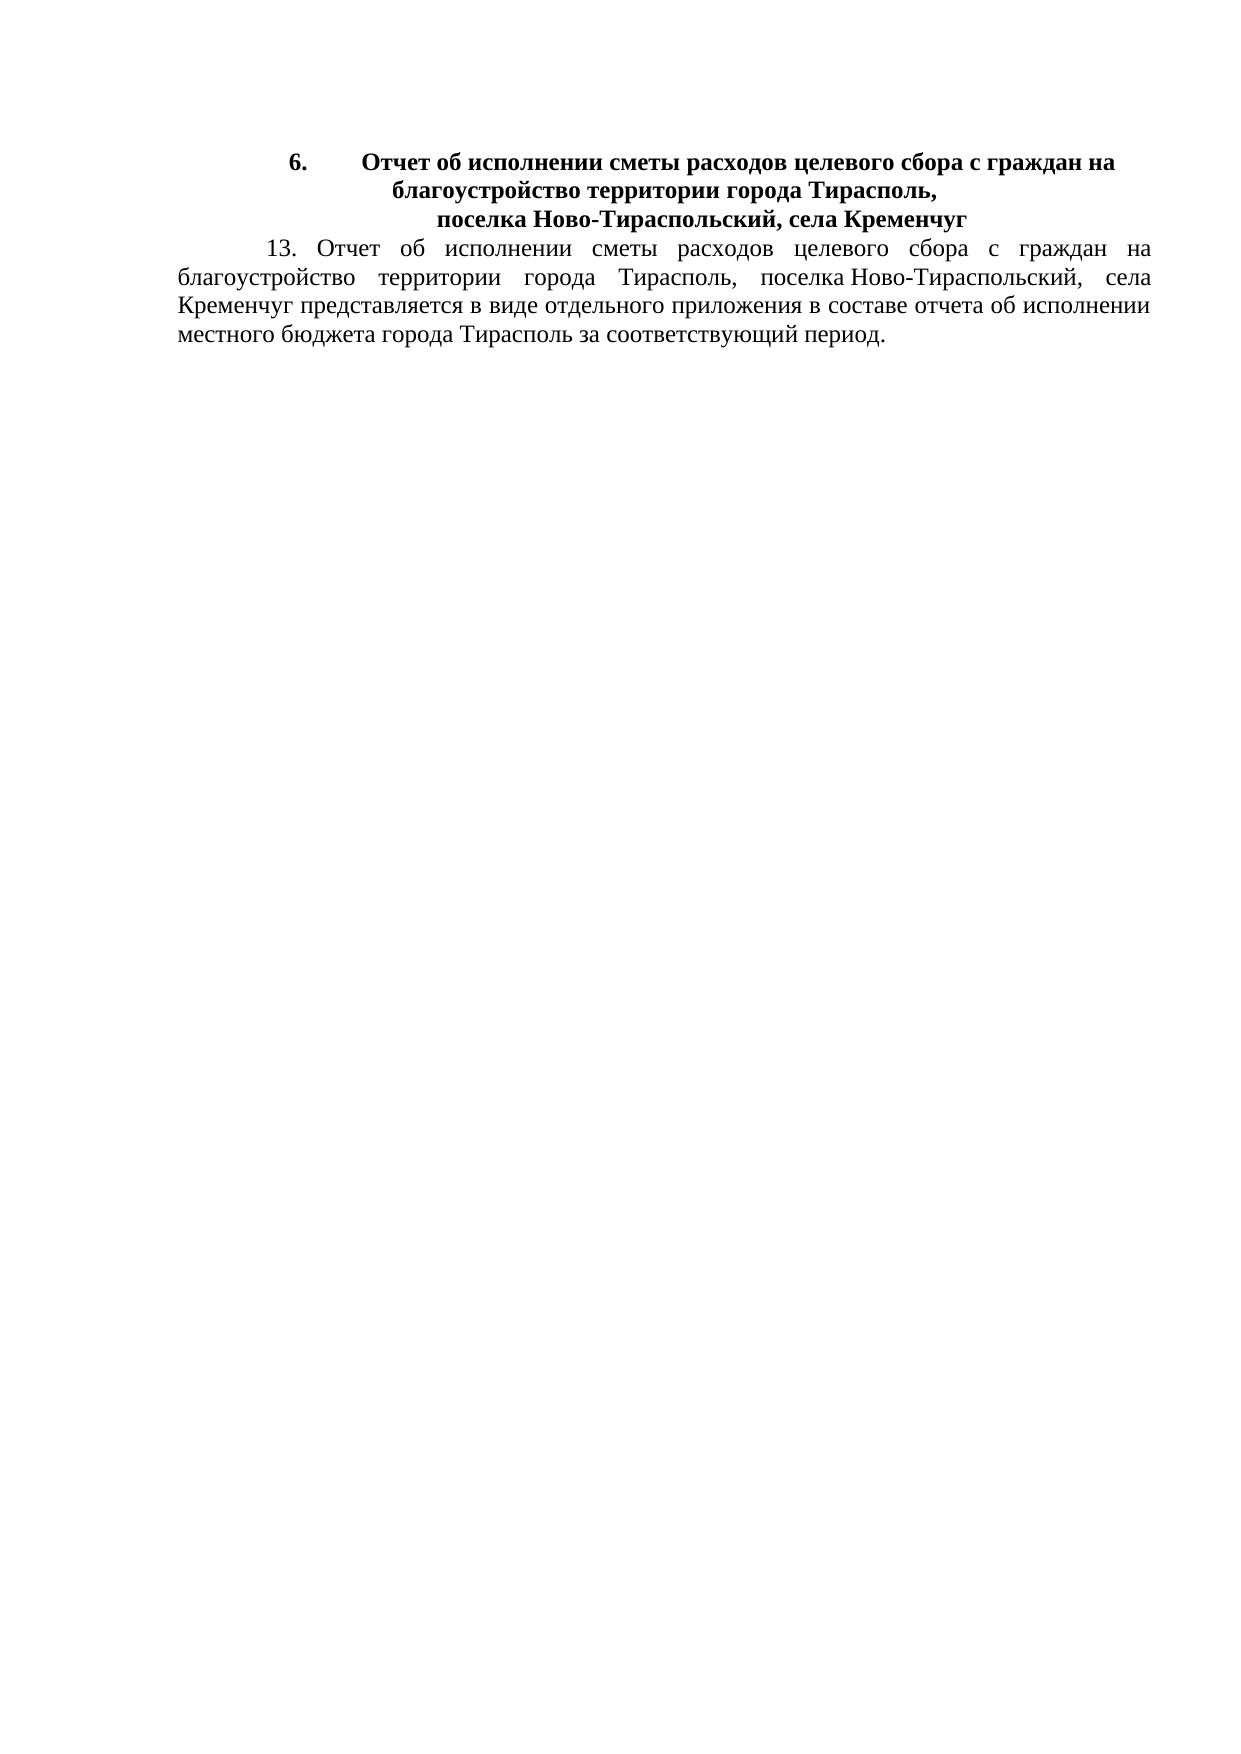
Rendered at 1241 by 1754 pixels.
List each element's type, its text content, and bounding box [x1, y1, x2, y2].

text поселка Ново-Тираспольский, села Кременчуг [252, 204, 1152, 233]
list Отчет об исполнении сметы расходов целевого сбора с граждан на благоустройство территории города Тирасполь, [177, 147, 1152, 204]
text 13. Отчет об исполнении сметы расходов целевого сбора с граждан на благоустройство территории города Тирасполь, поселка Ново-Тираспольский, села Кременчуг представляется в виде отдельного приложения в составе отчета об исполнении местного бюджета города Тирасполь за соответствующий период. [177, 233, 1152, 348]
